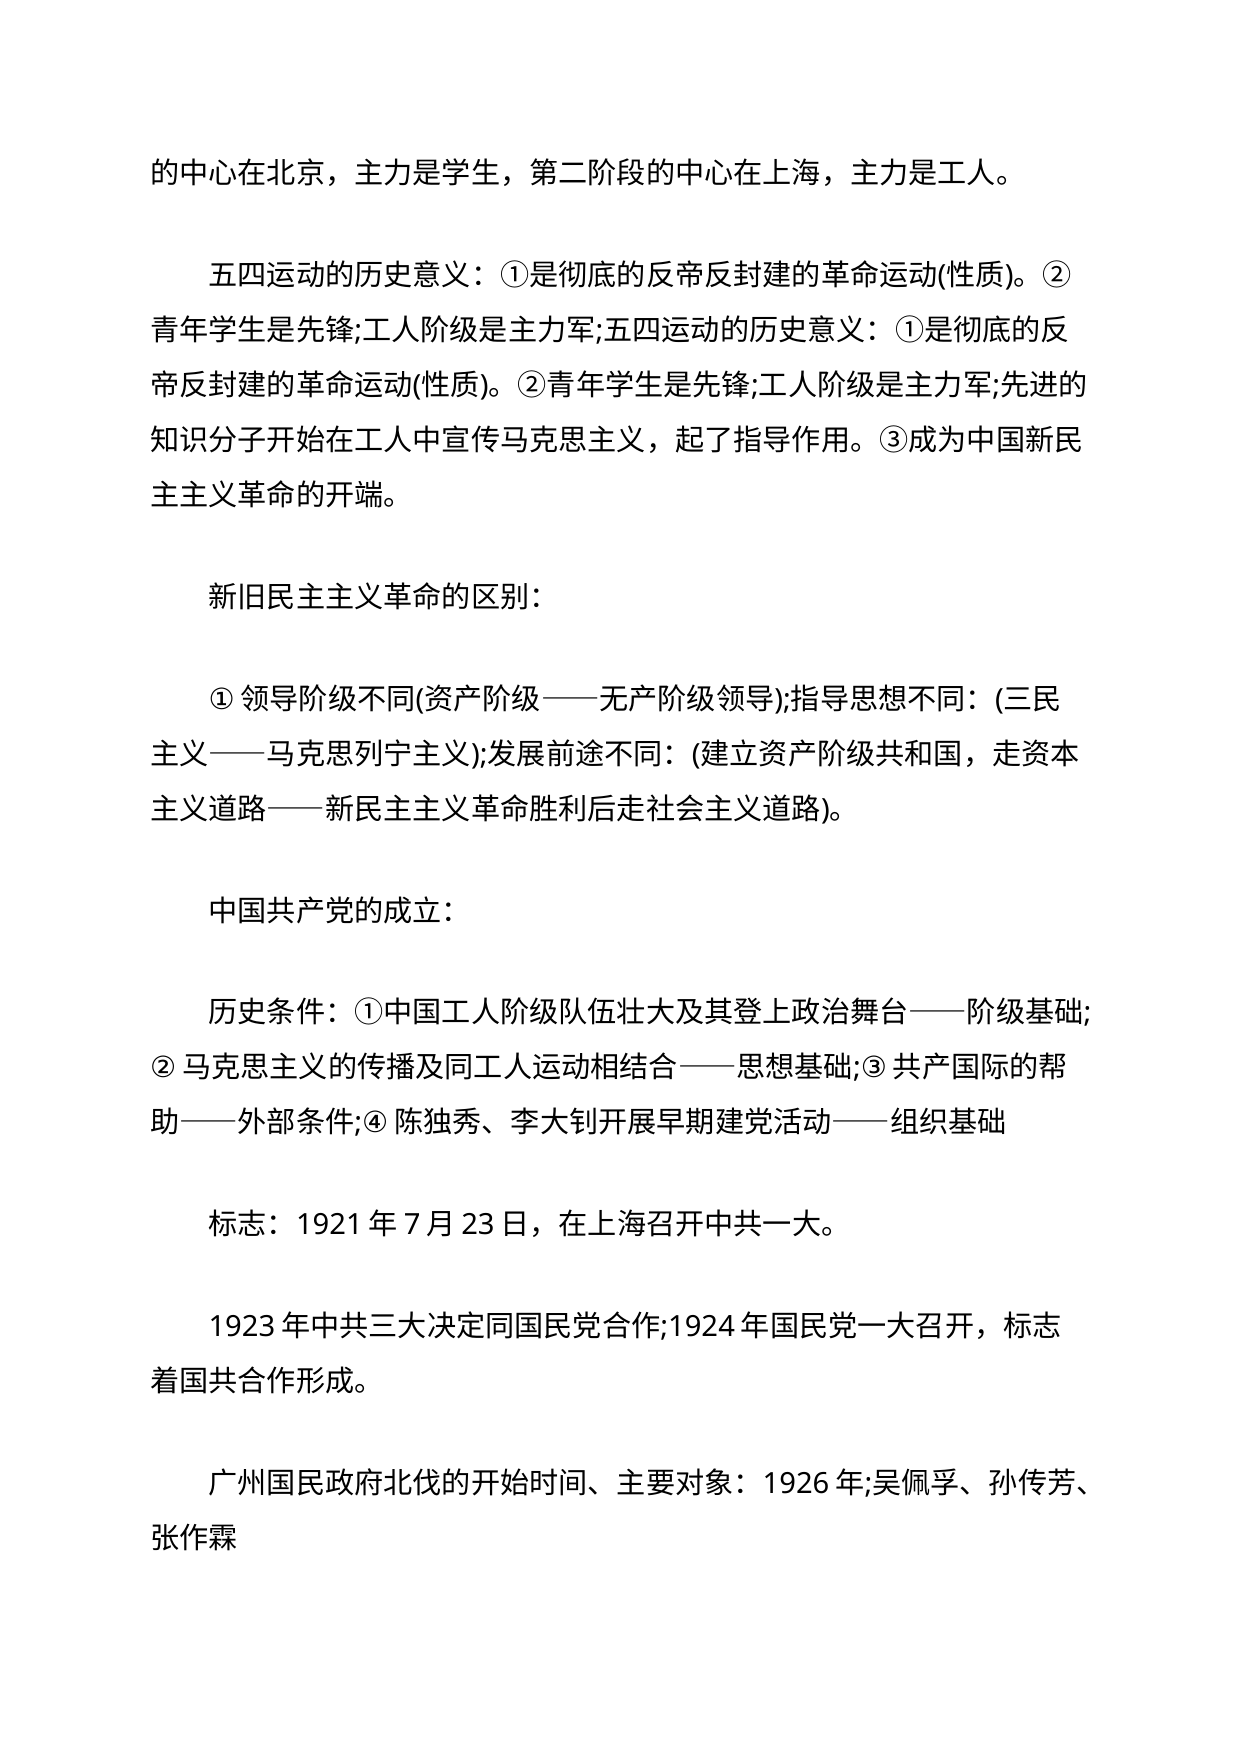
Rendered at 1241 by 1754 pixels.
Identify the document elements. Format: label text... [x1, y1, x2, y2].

text 五四运动的历史意义：①是彻底的反帝反封建的革命运动(性质)。②青年学生是先锋;工人阶级是主力军;五四运动的历史意义：①是彻底的反帝反封建的革命运动(性质)。②青年学生是先锋;工人阶级是主力军;先进的知识分子开始在工人中宣传马克思主义，起了指导作用。③成为中国新民主主义革命的开端。 [150, 252, 1090, 514]
text 1923年中共三大决定同国民党合作;1924年国民党一大召开，标志着国共合作形成。 [150, 1303, 1090, 1400]
text 广州国民政府北伐的开始时间、主要对象：1926年;吴佩孚、孙传芳、张作霖 [150, 1460, 1090, 1557]
text ①领导阶级不同(资产阶级——无产阶级领导);指导思想不同：(三民主义——马克思列宁主义);发展前途不同：(建立资产阶级共和国，走资本主义道路——新民主主义革命胜利后走社会主义道路)。 [150, 675, 1090, 828]
text 历史条件：①中国工人阶级队伍壮大及其登上政治舞台——阶级基础;②马克思主义的传播及同工人运动相结合——思想基础;③共产国际的帮助——外部条件;④陈独秀、李大钊开展早期建党活动——组织基础 [150, 989, 1090, 1141]
text 标志：1921年7月23日，在上海召开中共一大。 [150, 1201, 1090, 1243]
text 新旧民主主义革命的区别： [150, 573, 1090, 616]
text 中国共产党的成立： [150, 887, 1090, 929]
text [150, 150, 1090, 192]
